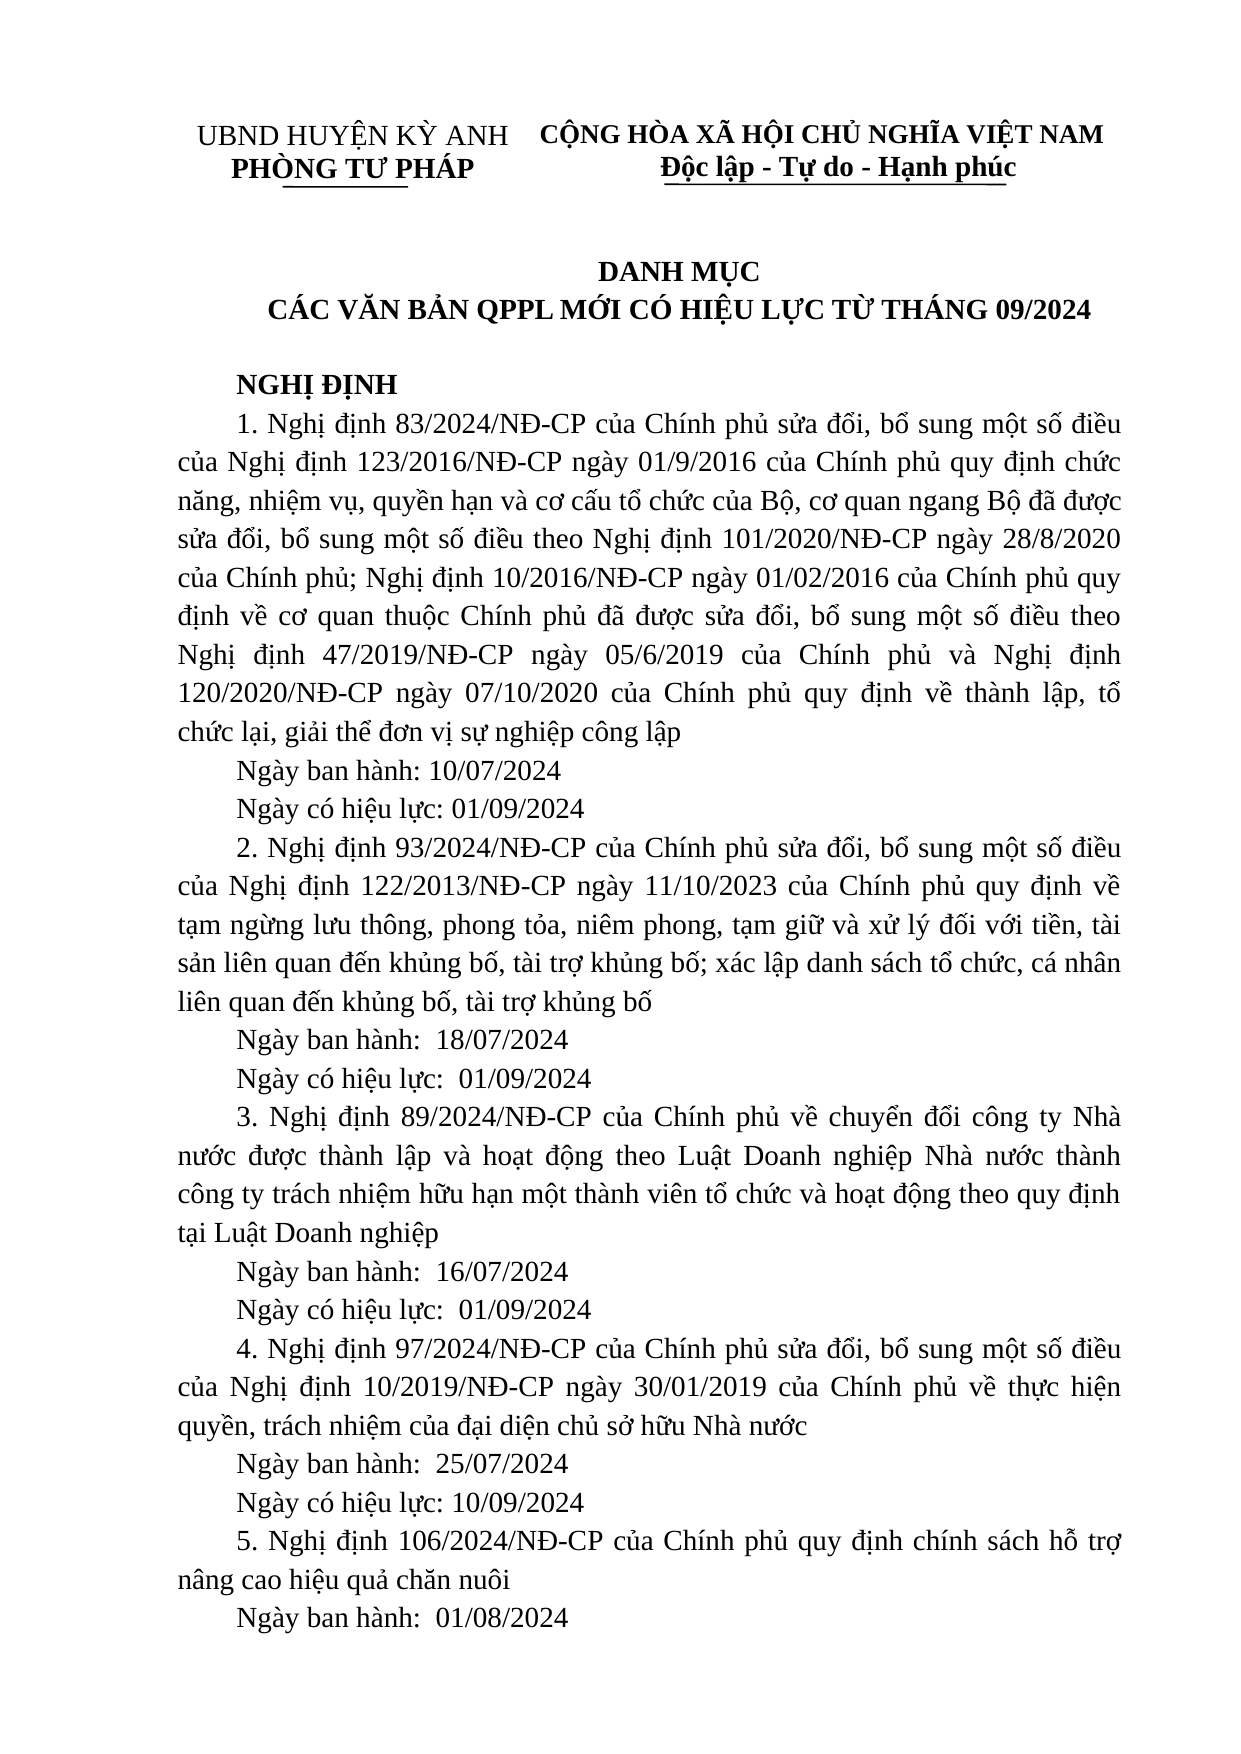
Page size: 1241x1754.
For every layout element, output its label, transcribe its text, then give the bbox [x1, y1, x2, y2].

text 3. Nghị định 89/2024/NĐ-CP của Chính phủ về chuyển đổi công ty Nhà nước được thành lập và hoạt động theo Luật Doanh nghiệp Nhà nước thành công ty trách nhiệm hữu hạn một thành viên tổ chức và hoạt động theo quy định tại Luật Doanh nghiệp [177, 1099, 1122, 1249]
text 5. Nghị định 106/2024/NĐ-CP của Chính phủ quy định chính sách hỗ trợ nâng cao hiệu quả chăn nuôi [177, 1523, 1122, 1596]
text Ngày ban hành: 16/07/2024 [177, 1254, 1122, 1287]
text 2. Nghị định 93/2024/NĐ-CP của Chính phủ sửa đổi, bổ sung một số điều của Nghị định 122/2013/NĐ-CP ngày 11/10/2023 của Chính phủ quy định về tạm ngừng lưu thông, phong tỏa, niêm phong, tạm giữ và xử lý đối với tiền, tài sản liên quan đến khủng bố, tài trợ khủng bố; xác lập danh sách tổ chức, cá nhân liên quan đến khủng bố, tài trợ khủng bố [177, 830, 1122, 1017]
text 4. Nghị định 97/2024/NĐ-CP của Chính phủ sửa đổi, bổ sung một số điều của Nghị định 10/2019/NĐ-CP ngày 30/01/2019 của Chính phủ về thực hiện quyền, trách nhiệm của đại diện chủ sở hữu Nhà nước [177, 1331, 1122, 1441]
text Ngày có hiệu lực: 10/09/2024 [177, 1485, 1122, 1518]
text Ngày ban hành: 18/07/2024 [177, 1022, 1122, 1056]
text CÁC VĂN BẢN QPPL MỚI CÓ HIỆU LỰC TỪ THÁNG 09/2024 [177, 292, 1122, 325]
text NGHỊ ĐỊNH [236, 367, 1122, 401]
text Ngày ban hành: 10/07/2024 [236, 753, 1122, 786]
text Ngày có hiệu lực: 01/09/2024 [236, 1292, 1122, 1326]
text Ngày ban hành: 25/07/2024 [177, 1446, 1122, 1480]
table_header CỘNG HÒA XÃ HỘI CHỦ NGHĨA VIỆT NAM Độc lập - Tự do - Hạnh phúc [528, 118, 1148, 250]
text 1. Nghị định 83/2024/NĐ-CP của Chính phủ sửa đổi, bổ sung một số điều của Nghị định 123/2016/NĐ-CP ngày 01/9/2016 của Chính phủ quy định chức năng, nhiệm vụ, quyền hạn và cơ cấu tổ chức của Bộ, cơ quan ngang Bộ đã được sửa đổi, bổ sung một số điều theo Nghị định 101/2020/NĐ-CP ngày 28/8/2020 của Chính phủ; Nghị định 10/2016/NĐ-CP ngày 01/02/2016 của Chính phủ quy định về cơ quan thuộc Chính phủ đã được sửa đổi, bổ sung một số điều theo Nghị định 47/2019/NĐ-CP ngày 05/6/2019 của Chính phủ và Nghị định 120/2020/NĐ-CP ngày 07/10/2020 của Chính phủ quy định về thành lập, tổ chức lại, giải thể đơn vị sự nghiệp công lập [177, 406, 1122, 748]
text Ngày có hiệu lực: 01/09/2024 [236, 1061, 1122, 1094]
text DANH MỤC [177, 254, 1122, 288]
table_header UBND HUYỆN KỲ ANH PHÒNG TƯ PHÁP [177, 118, 528, 250]
text Ngày ban hành: 01/08/2024 [177, 1601, 1122, 1634]
text Ngày có hiệu lực: 01/09/2024 [236, 791, 1122, 825]
